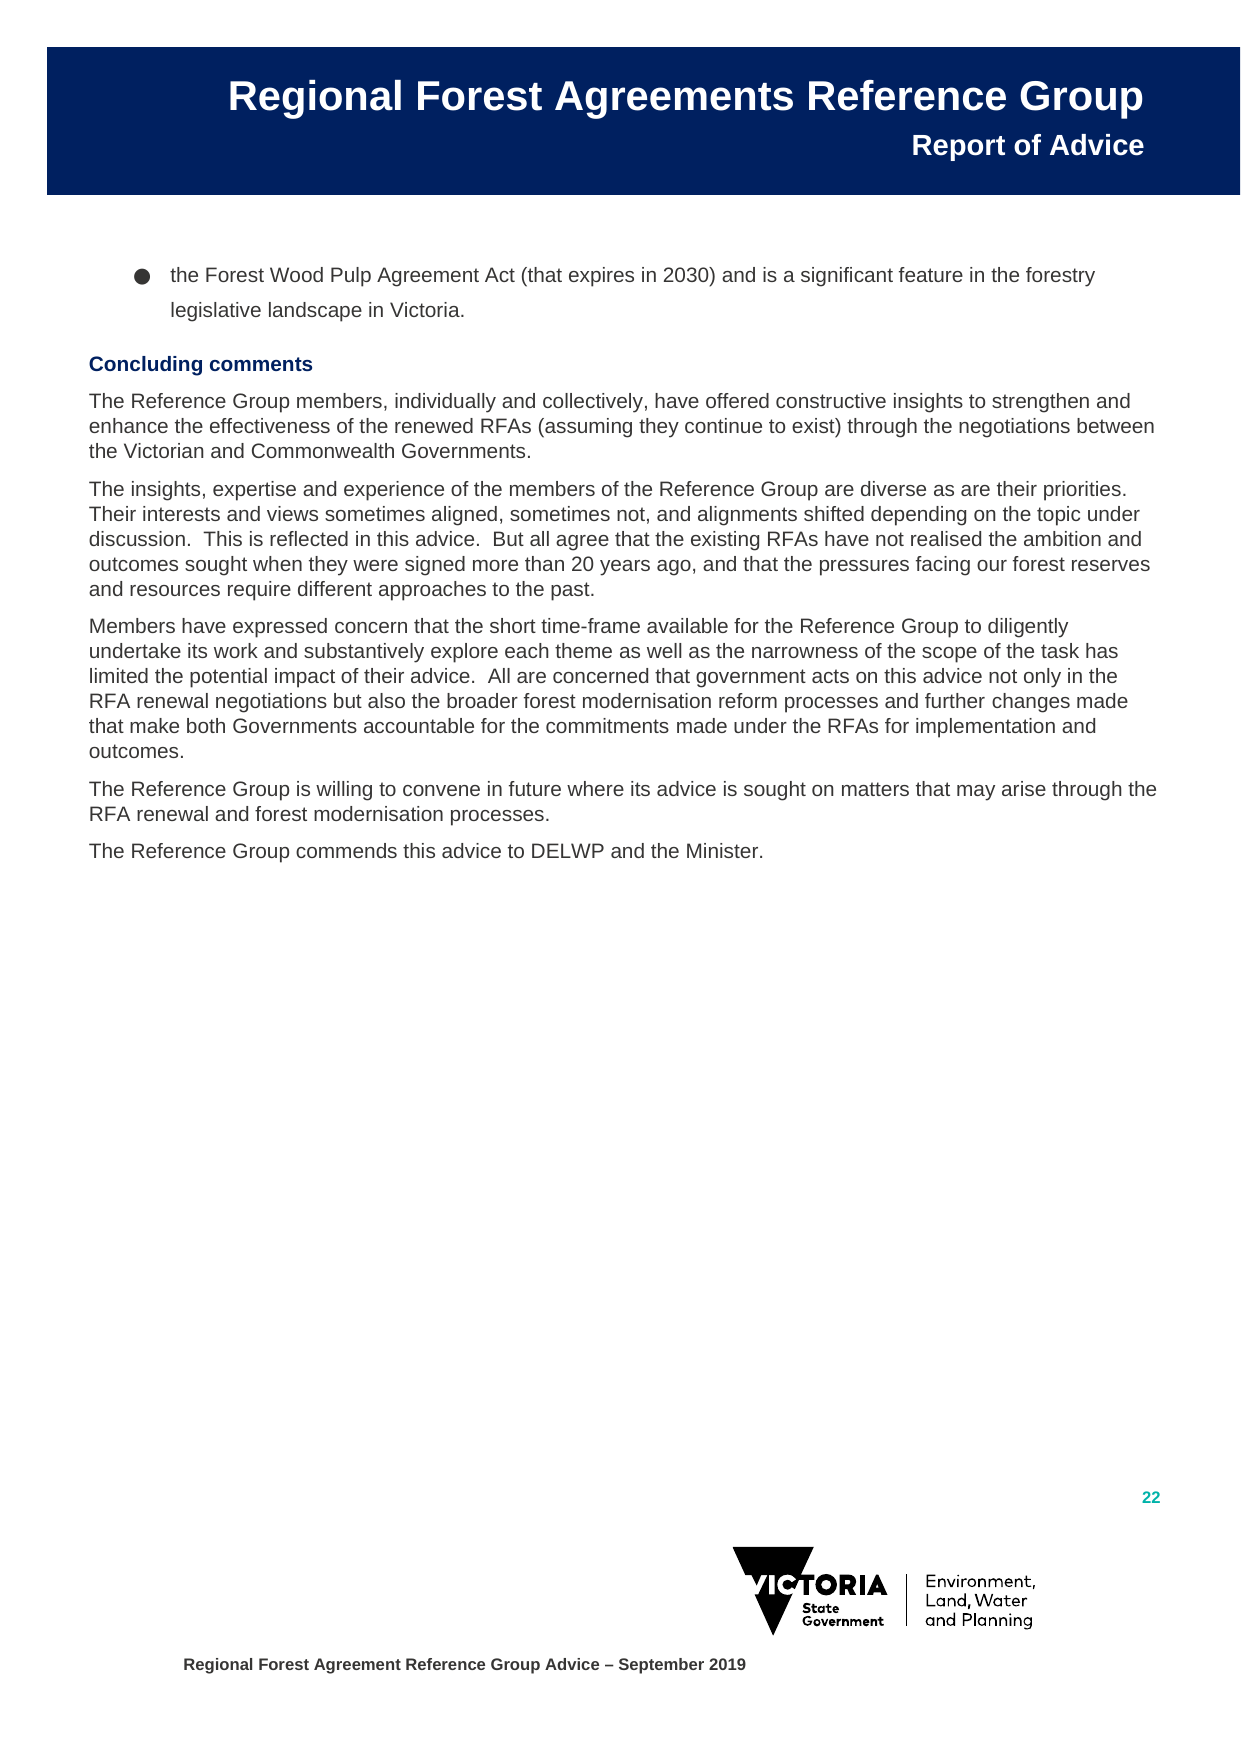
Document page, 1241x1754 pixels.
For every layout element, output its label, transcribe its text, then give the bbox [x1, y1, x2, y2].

text The Reference Group members, individually and collectively, have offered constructive insights to strengthen and enhance the effectiveness of the renewed RFAs (assuming they continue to exist) through the negotiations between the Victorian and Commonwealth Governments. [89, 388, 1163, 463]
text The Reference Group commends this advice to DELWP and the Minister. [89, 838, 1163, 863]
text Members have expressed concern that the short time-frame available for the Reference Group to diligently undertake its work and substantively explore each theme as well as the narrowness of the scope of the task has limited the potential impact of their advice. All are concerned that government acts on this advice not only in the RFA renewal negotiations but also the broader forest modernisation reform processes and further changes made that make both Governments accountable for the commitments made under the RFAs for implementation and outcomes. [89, 613, 1163, 763]
text The insights, expertise and experience of the members of the Reference Group are diverse as are their priorities. Their interests and views sometimes aligned, sometimes not, and alignments shifted depending on the topic under discussion. This is reflected in this advice. But all agree that the existing RFAs have not realised the ambition and outcomes sought when they were signed more than 20 years ago, and that the pressures facing our forest reserves and resources require different approaches to the past. [89, 476, 1163, 601]
text The Reference Group is willing to convene in future where its advice is sought on matters that may arise through the RFA renewal and forest modernisation processes. [89, 776, 1163, 826]
list Concluding comments [89, 351, 1163, 376]
list the Forest Wood Pulp Agreement Act (that expires in 2030) and is a significant feature in the forestry legislative landscape in Victoria. [133, 230, 1163, 322]
